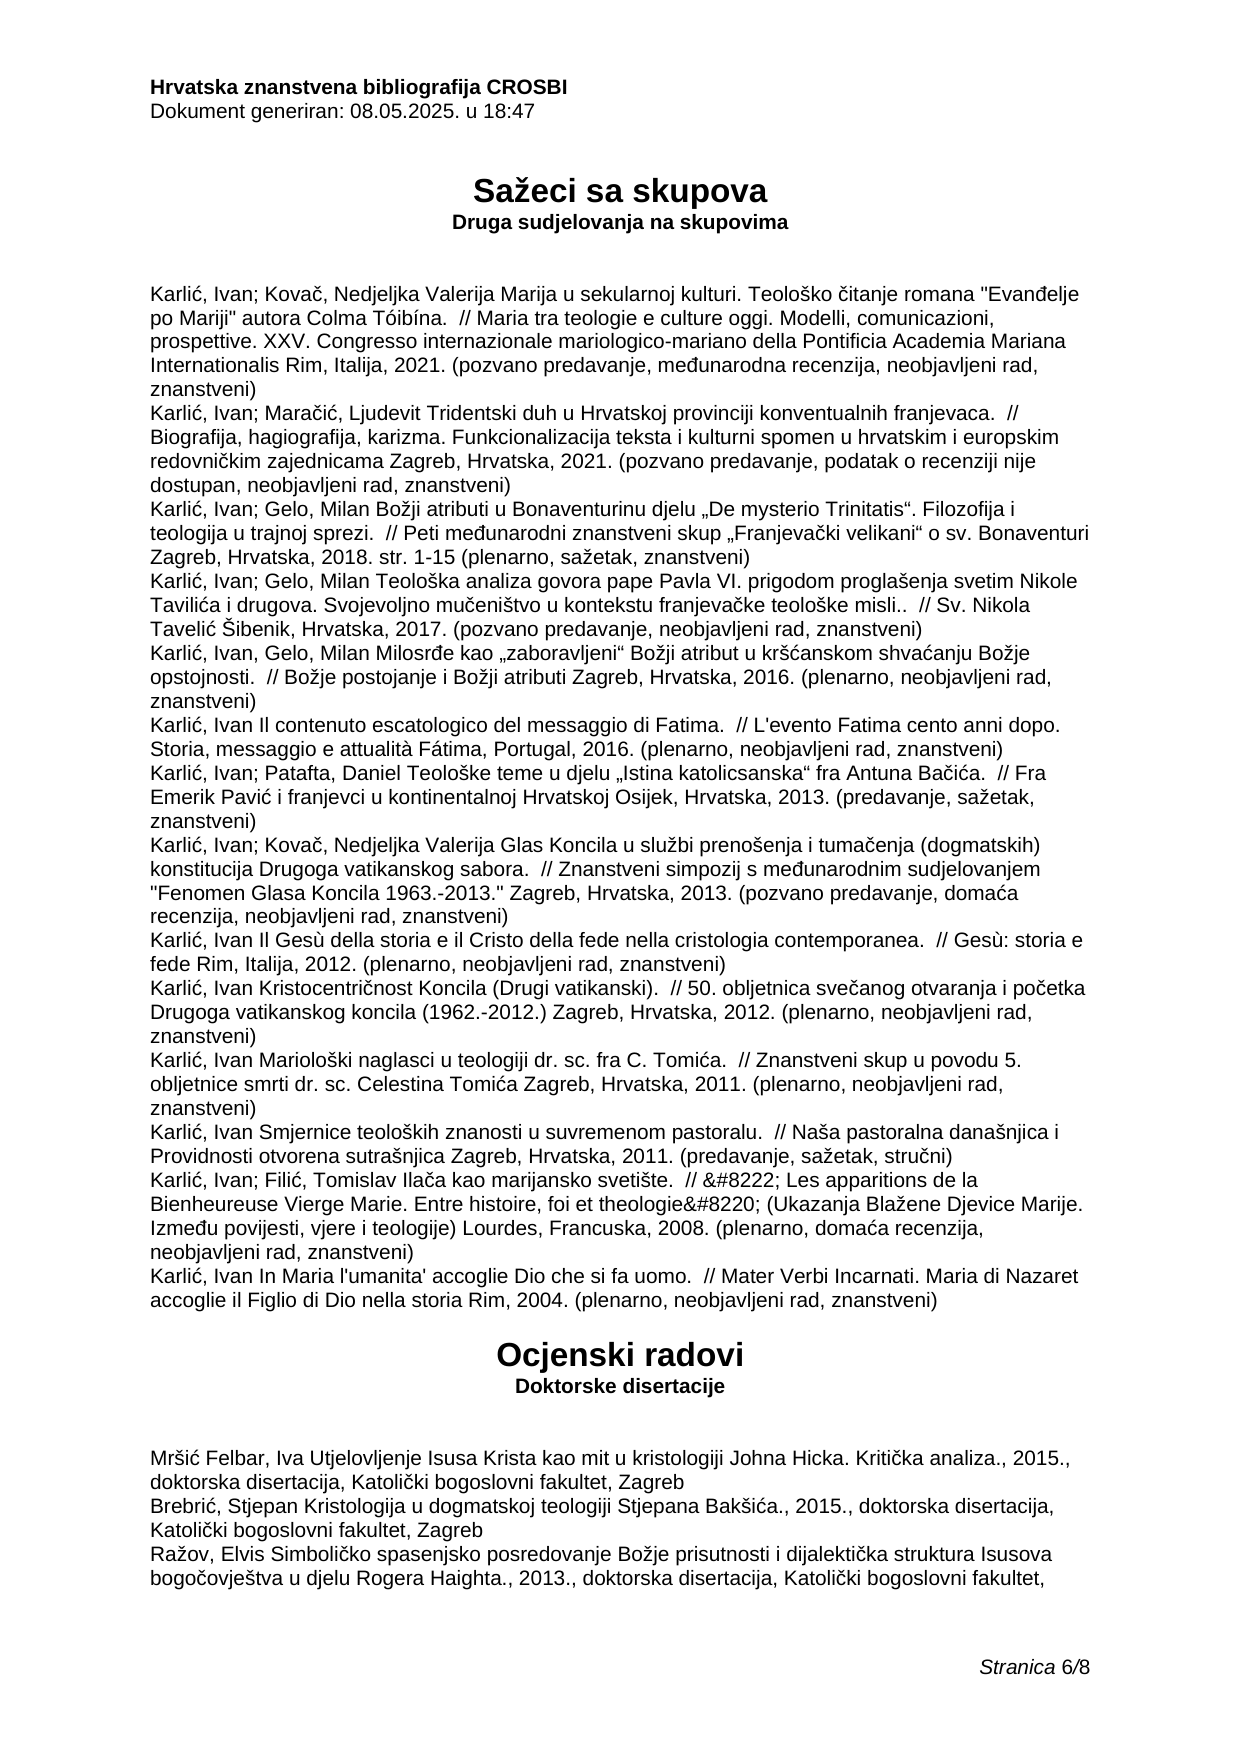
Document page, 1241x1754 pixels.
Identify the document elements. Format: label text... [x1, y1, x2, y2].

text Karlić, Ivan; Gelo, Milan [150, 569, 1090, 641]
text Karlić, Ivan [150, 928, 1090, 976]
text Karlić, Ivan; Patafta, Daniel [150, 761, 1090, 832]
text Karlić, Ivan; Kovač, Nedjeljka Valerija [150, 281, 1090, 401]
subtitle Druga sudjelovanja na skupovima [150, 209, 1090, 233]
text Karlić, Ivan; Gelo, Milan [150, 497, 1090, 569]
text Karlić, Ivan [150, 713, 1090, 761]
subtitle Ocjenski radovi [150, 1336, 1090, 1374]
text Karlić, Ivan; Maračić, Ljudevit [150, 401, 1090, 497]
text Karlić, Ivan [150, 1048, 1090, 1120]
text Ražov, Elvis [150, 1542, 1090, 1589]
text Brebrić, Stjepan [150, 1494, 1090, 1542]
text Karlić, Ivan [150, 1120, 1090, 1168]
subtitle Doktorske disertacije [150, 1374, 1090, 1398]
text Karlić, Ivan, Gelo, Milan [150, 641, 1090, 713]
text Karlić, Ivan [150, 1264, 1090, 1312]
subtitle Sažeci sa skupova [150, 171, 1090, 209]
text Karlić, Ivan; Filić, Tomislav [150, 1168, 1090, 1264]
text Karlić, Ivan; Kovač, Nedjeljka Valerija [150, 832, 1090, 928]
text Mršić Felbar, Iva [150, 1446, 1090, 1494]
text Karlić, Ivan [150, 976, 1090, 1048]
